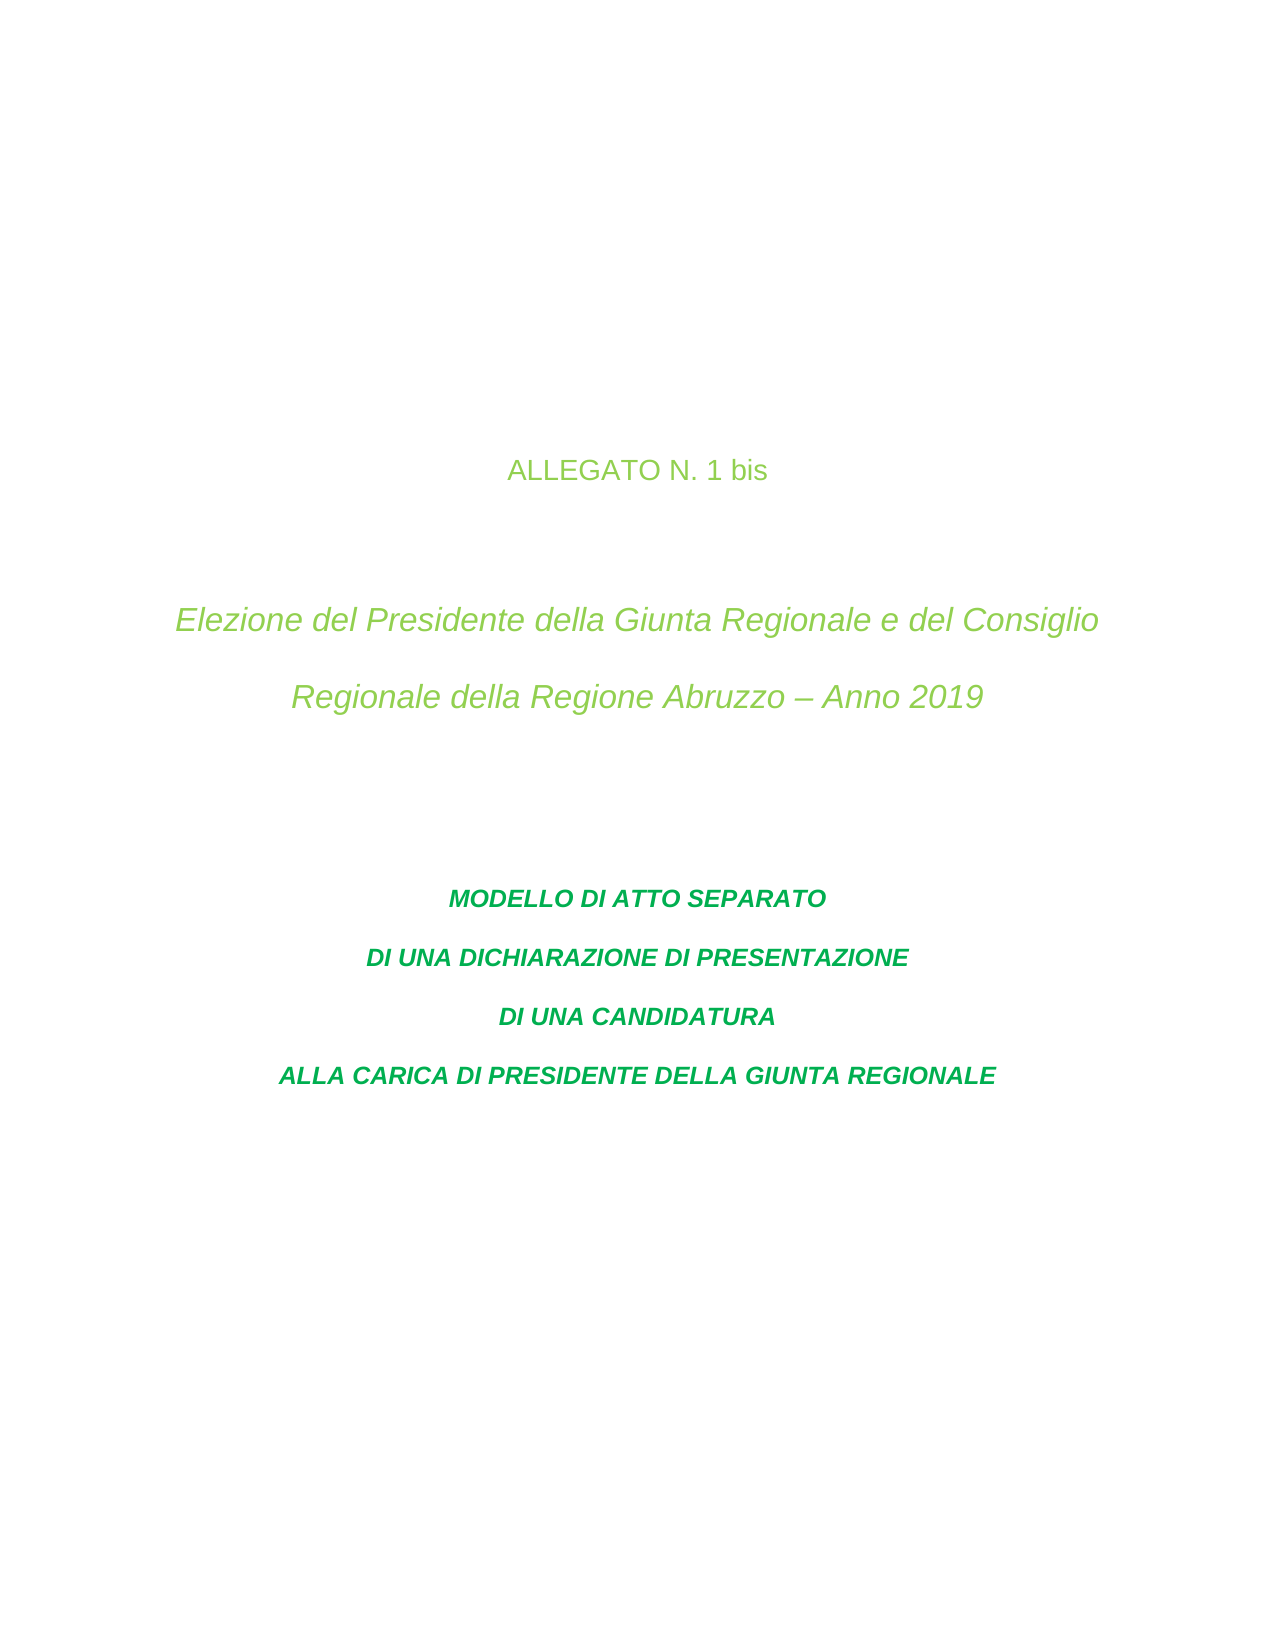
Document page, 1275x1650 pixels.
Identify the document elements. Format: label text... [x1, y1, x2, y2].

text Elezione del Presidente della Giunta Regionale e del Consiglio Regionale della Regione Abruzzo – Anno 2019 [173, 600, 1102, 715]
text ALLA CARICA DI PRESIDENTE DELLA GIUNTA REGIONALE [173, 1061, 1102, 1090]
text DI UNA DICHIARAZIONE DI PRESENTAZIONE DI UNA CANDIDATURA [366, 943, 909, 1031]
subtitle MODELLO DI ATTO SEPARATO [448, 883, 1110, 912]
text ALLEGATO N. 1 bis [173, 453, 1102, 486]
